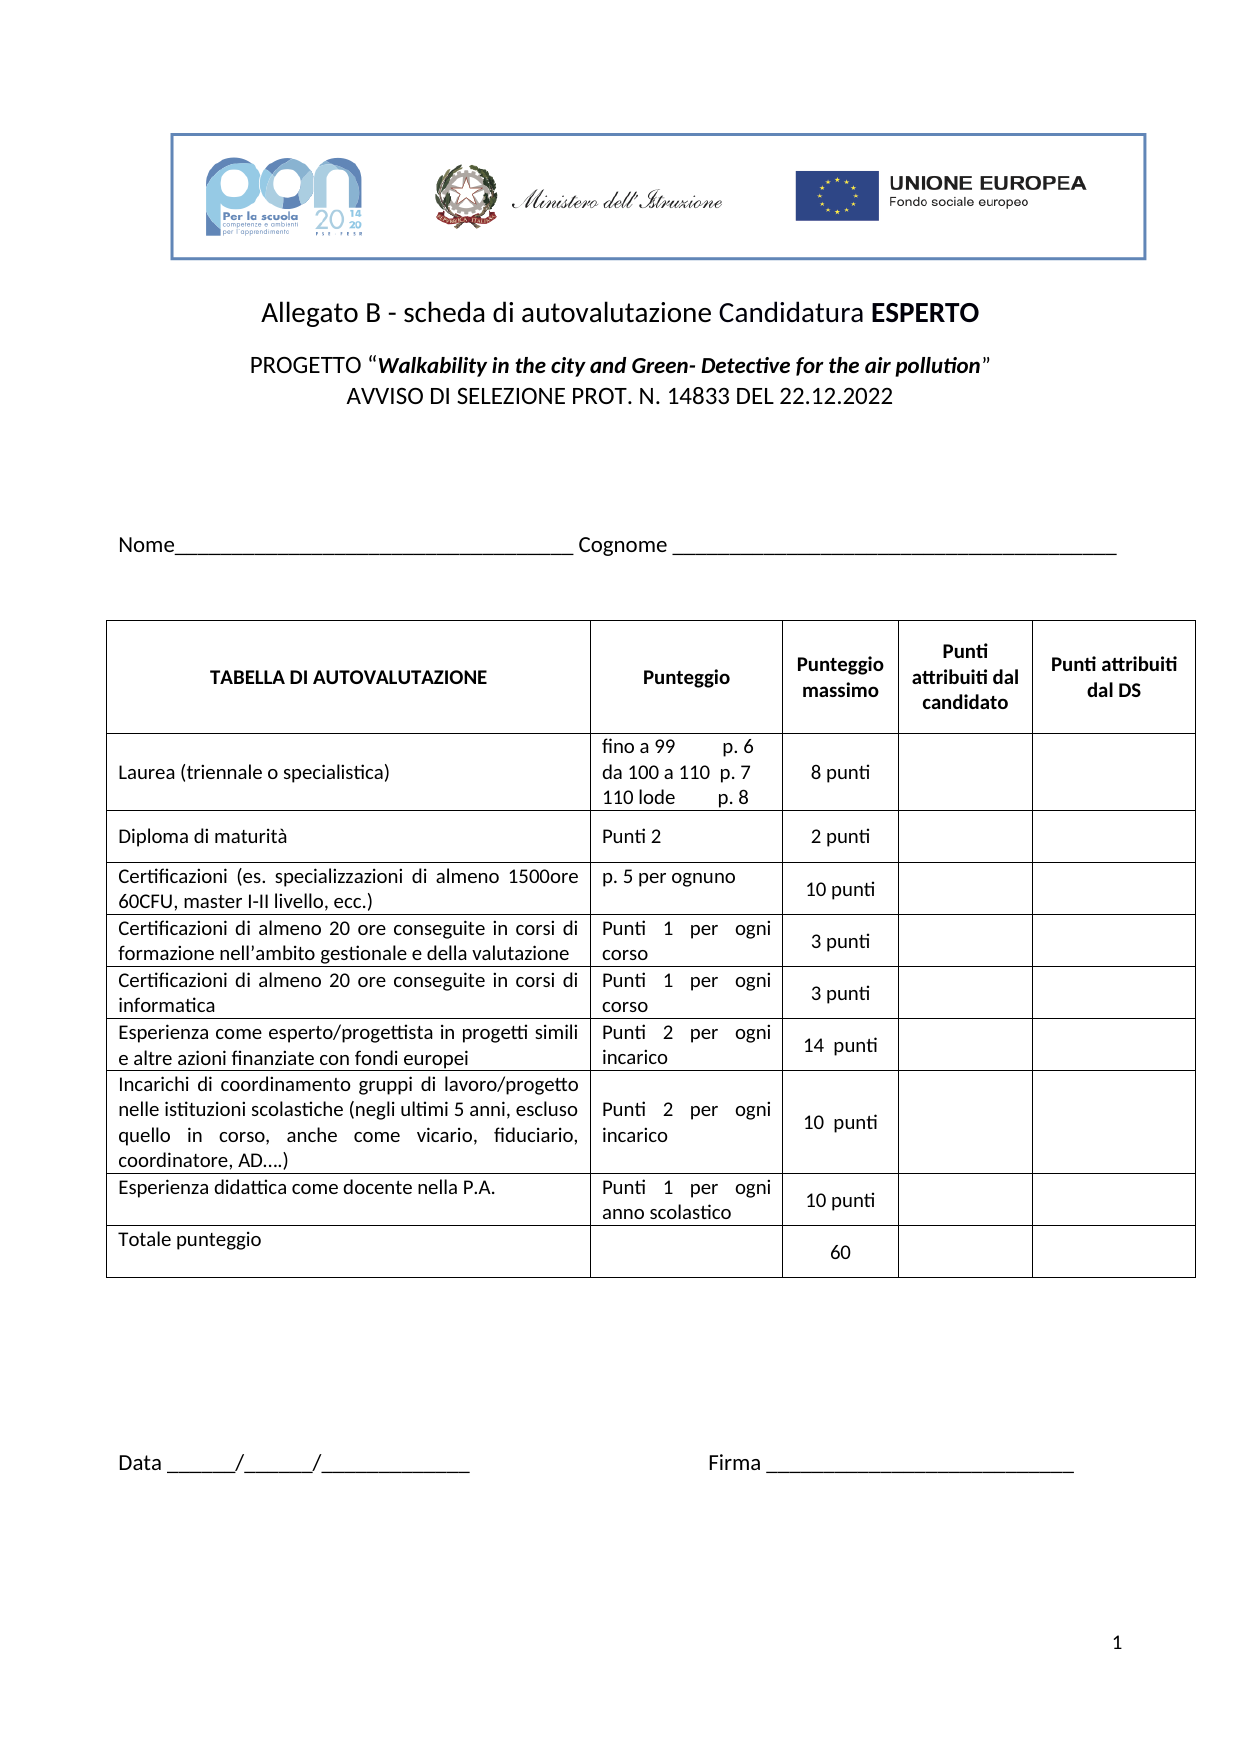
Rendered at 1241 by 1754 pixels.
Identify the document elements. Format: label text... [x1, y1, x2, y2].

table_cell [899, 1071, 1032, 1173]
table_cell [899, 1174, 1032, 1225]
table_header Punteggio massimo [783, 621, 898, 732]
table_cell Punti 2 [591, 811, 782, 862]
table_cell [1033, 1019, 1195, 1070]
table_cell 3 punti [783, 915, 898, 966]
table_cell Punti 1 per ogni anno scolastico [591, 1174, 782, 1225]
table_cell Certificazioni di almeno 20 ore conseguite in corsi di formazione nell’ambito gestionale e della valutazione [107, 915, 590, 966]
text Data ______/______/_____________ Firma ___________________________ [118, 1448, 1122, 1476]
table_cell [591, 1226, 782, 1277]
table_header Punti attribuiti dal DS [1033, 621, 1195, 732]
table_cell Punti 1 per ogni corso [591, 967, 782, 1018]
table_cell [1033, 734, 1195, 810]
table_cell [1033, 1071, 1195, 1173]
table_cell Diploma di maturità [107, 811, 590, 862]
table_cell 10 punti [783, 1174, 898, 1225]
text Allegato B - scheda di autovalutazione Candidatura ESPERTO [118, 294, 1122, 330]
table_cell 8 punti [783, 734, 898, 810]
table_cell Punti 1 per ogni corso [591, 915, 782, 966]
table_cell Punti 2 per ogni incarico [591, 1019, 782, 1070]
picture [155, 117, 1160, 276]
table_cell [899, 863, 1032, 914]
table_cell Incarichi di coordinamento gruppi di lavoro/progetto nelle istituzioni scolastiche (negli ultimi 5 anni, escluso quello in corso, anche come vicario, fiduciario, coordinatore, AD….) [107, 1071, 590, 1173]
table_cell 60 [783, 1226, 898, 1277]
table_cell Esperienza didattica come docente nella P.A. [107, 1174, 590, 1225]
table_cell 2 punti [783, 811, 898, 862]
table_cell [899, 811, 1032, 862]
table_cell Punti 2 per ogni incarico [591, 1071, 782, 1173]
table_cell [1033, 811, 1195, 862]
table_cell [1033, 1174, 1195, 1225]
table_cell [1033, 1226, 1195, 1277]
table_cell [1033, 915, 1195, 966]
text Nome___________________________________ Cognome _______________________________________ [118, 531, 1122, 559]
table_cell 14 punti [783, 1019, 898, 1070]
table_cell Esperienza come esperto/progettista in progetti simili e altre azioni finanziate con fondi europei [107, 1019, 590, 1070]
table_cell p. 5 per ognuno [591, 863, 782, 914]
table_cell Certificazioni (es. specializzazioni di almeno 1500ore 60CFU, master I-II livello, ecc.) [107, 863, 590, 914]
table_cell [899, 915, 1032, 966]
table_cell [899, 967, 1032, 1018]
table_cell 3 punti [783, 967, 898, 1018]
table_cell [899, 1226, 1032, 1277]
table_header Punti attribuiti dal candidato [899, 621, 1032, 732]
text PROGETTO “Walkability in the city and Green- Detective for the air pollution” [118, 350, 1122, 380]
table_cell [1033, 863, 1195, 914]
table_cell Certificazioni di almeno 20 ore conseguite in corsi di informatica [107, 967, 590, 1018]
table_cell [899, 1019, 1032, 1070]
table_cell Laurea (triennale o specialistica) [107, 734, 590, 810]
text AVVISO DI SELEZIONE PROT. N. 14833 DEL 22.12.2022 [118, 380, 1122, 411]
table_cell fino a 99 p. 6 da 100 a 110 p. 7 110 lode p. 8 [591, 734, 782, 810]
table_cell [899, 734, 1032, 810]
table_cell 10 punti [783, 863, 898, 914]
table_header Punteggio [591, 621, 782, 732]
table_cell [1033, 967, 1195, 1018]
table_cell Totale punteggio [107, 1226, 590, 1277]
table_header TABELLA DI AUTOVALUTAZIONE [107, 621, 590, 732]
table_cell 10 punti [783, 1071, 898, 1173]
